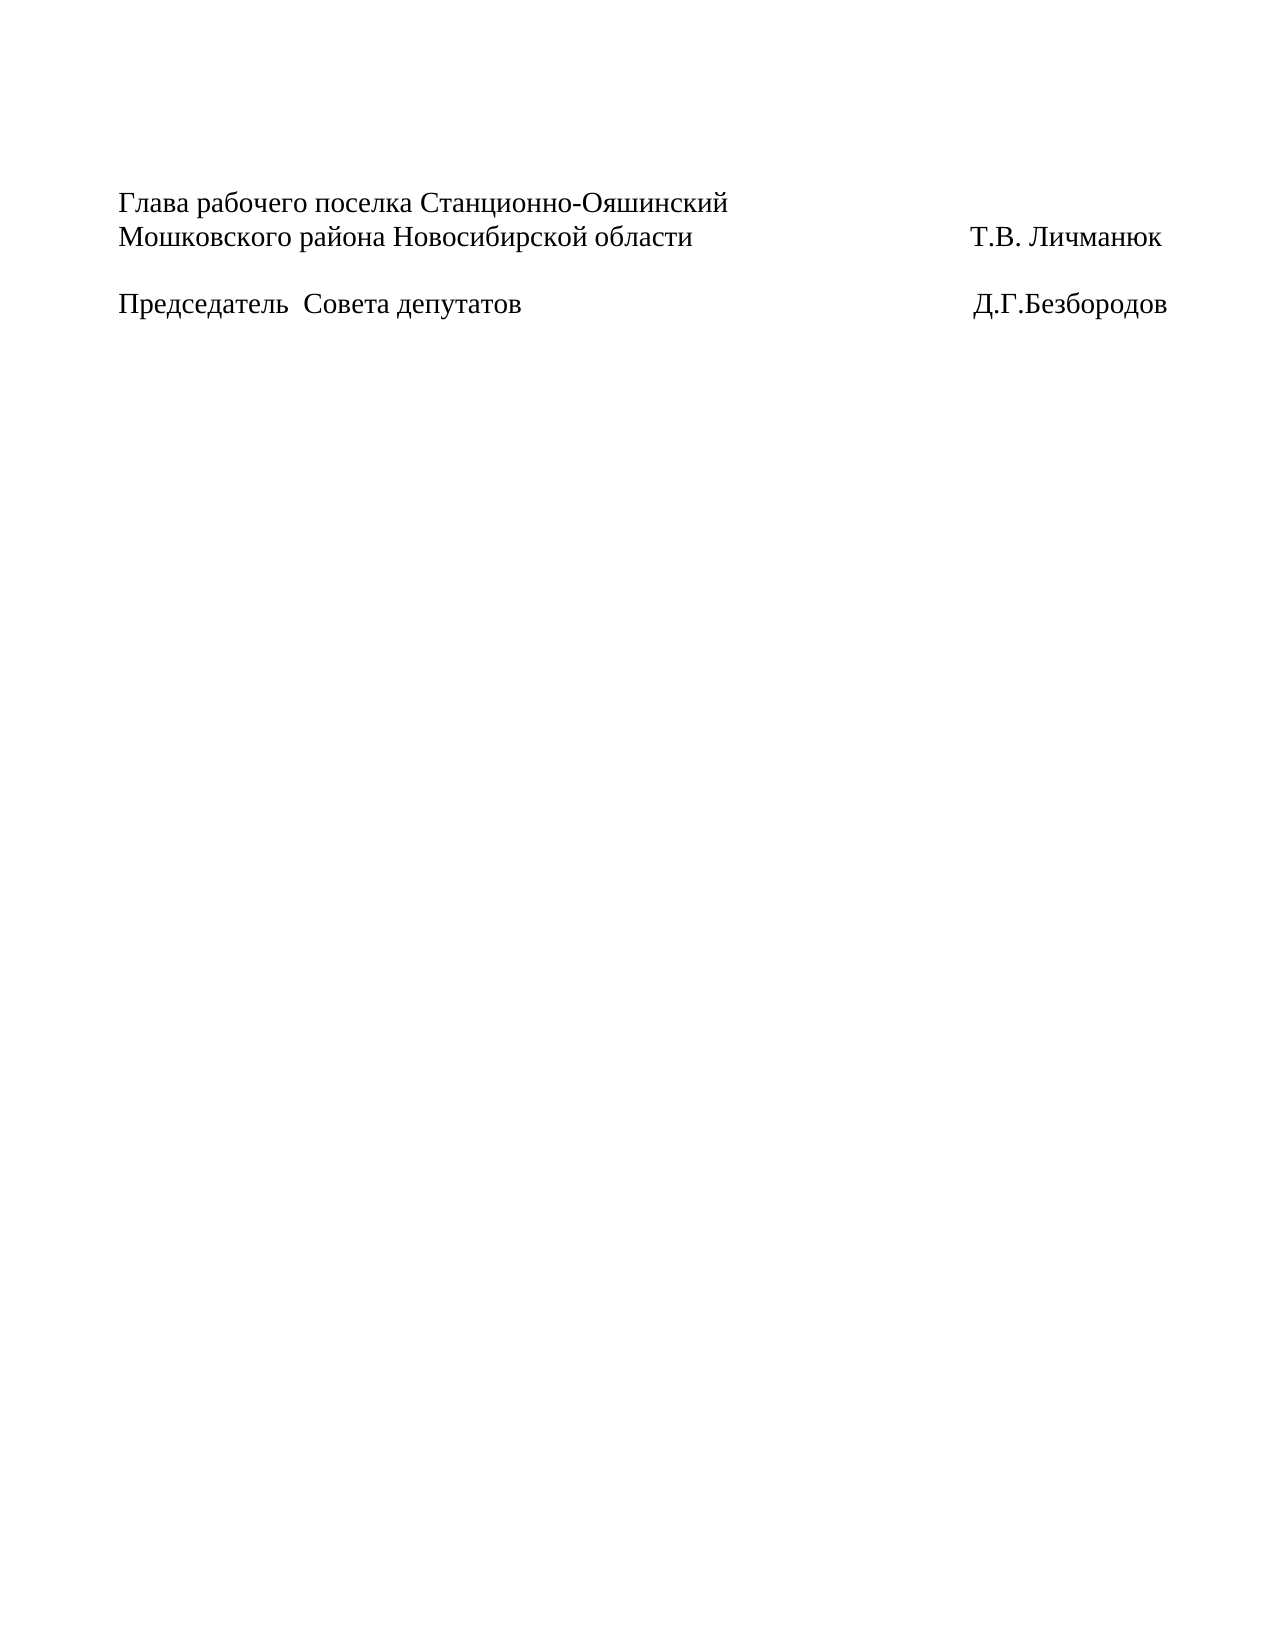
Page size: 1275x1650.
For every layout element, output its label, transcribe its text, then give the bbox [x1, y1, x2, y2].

text Глава рабочего поселка Станционно-Ояшинский Мошковского района Новосибирской области Т.В. Личманюк [118, 185, 1216, 252]
text Председатель Совета депутатов Д.Г.Безбородов [118, 286, 1216, 319]
